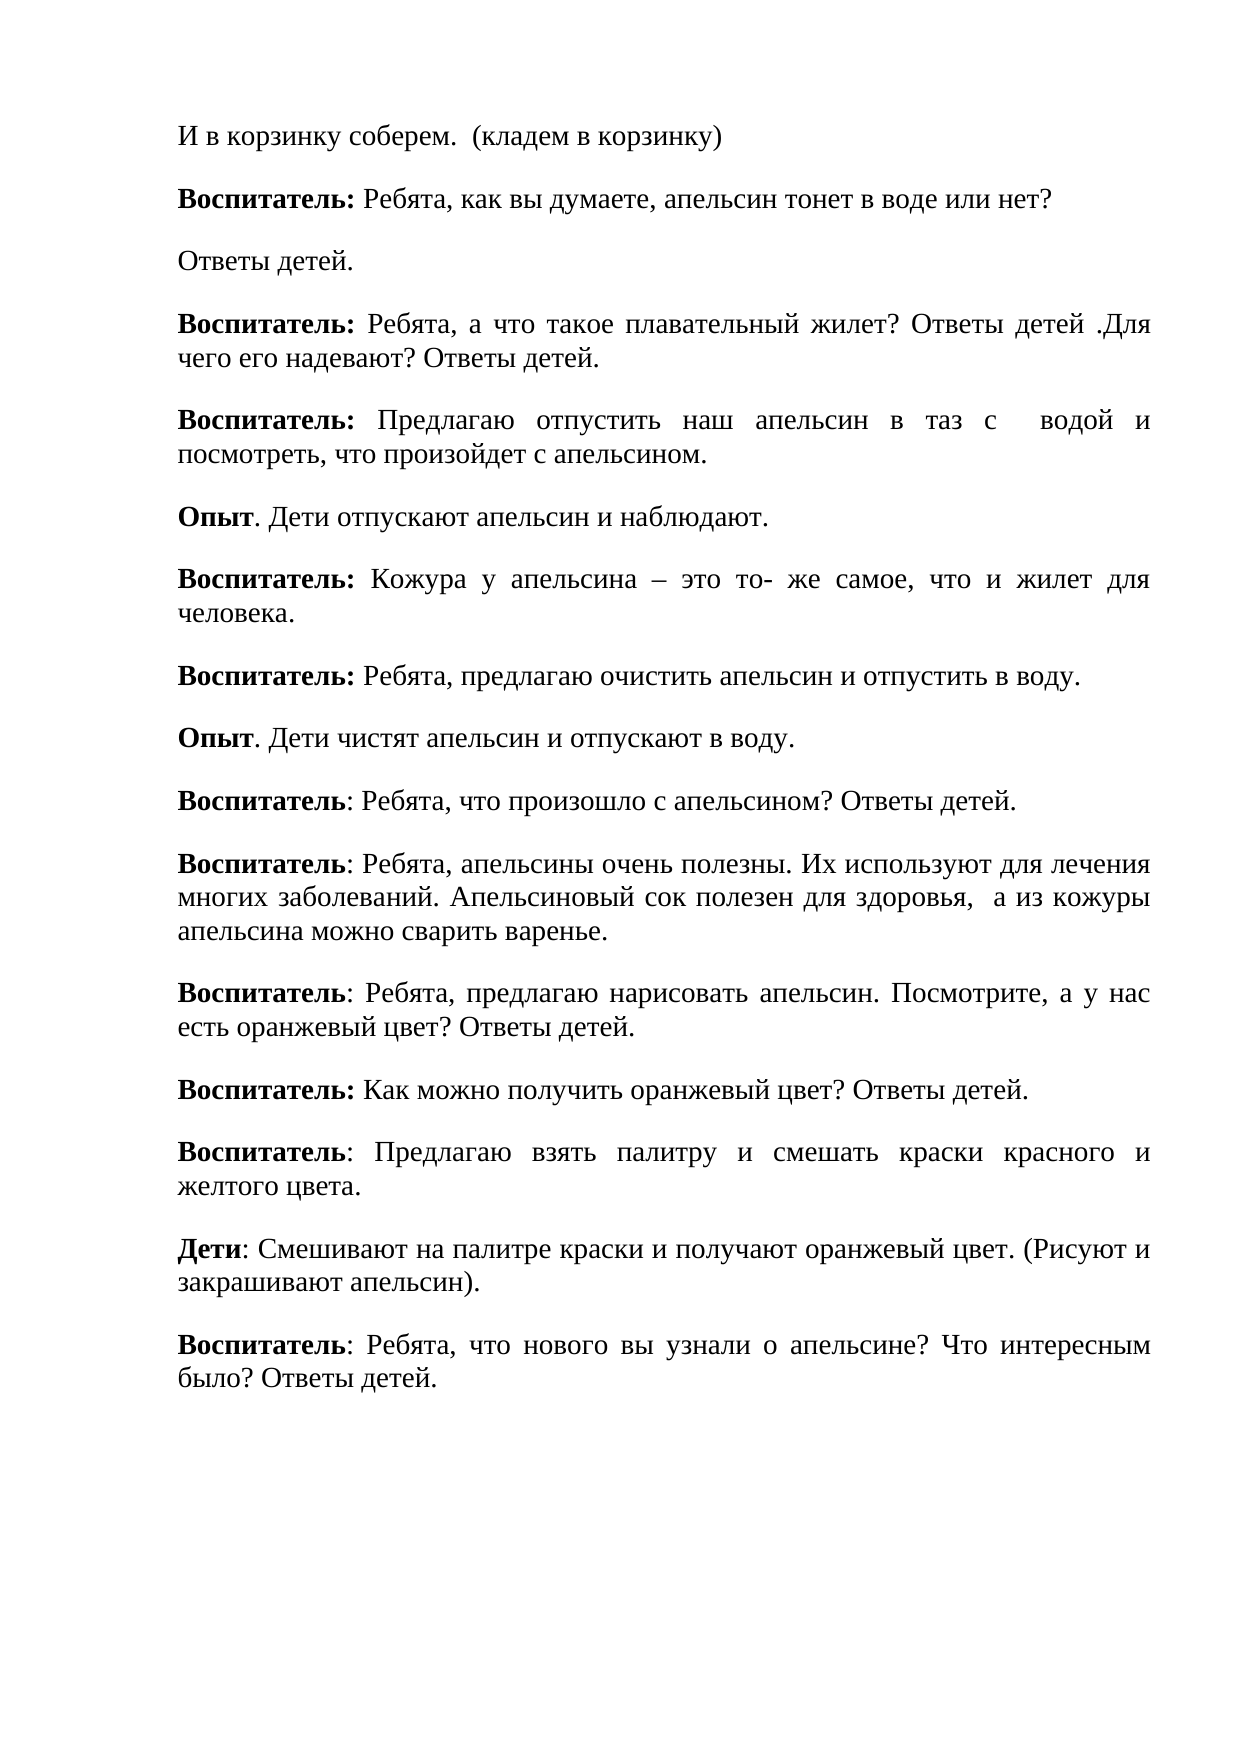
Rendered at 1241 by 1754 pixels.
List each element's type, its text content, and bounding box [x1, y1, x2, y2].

text Воспитатель: Кожура у апельсина – это то- же самое, что и жилет для человека. [177, 561, 1152, 628]
text Воспитатель: Ребята, апельсины очень полезны. Их используют для лечения многих заболеваний. Апельсиновый сок полезен для здоровья, а из кожуры апельсина можно сварить варенье. [177, 846, 1152, 946]
text Воспитатель: Ребята, предлагаю очистить апельсин и отпустить в воду. [177, 658, 1152, 691]
text Ответы детей. [177, 243, 1152, 277]
text Опыт. Дети чистят апельсин и отпускают в воду. [177, 720, 1152, 754]
text Воспитатель: Ребята, как вы думаете, апельсин тонет в воде или нет? [177, 181, 1152, 214]
text Опыт. Дети отпускают апельсин и наблюдают. [177, 499, 1152, 532]
text Воспитатель: Предлагаю взять палитру и смешать краски красного и желтого цвета. [177, 1134, 1152, 1202]
text Дети: Смешивают на палитре краски и получают оранжевый цвет. (Рисуют и закрашивают апельсин). [177, 1231, 1152, 1298]
text Воспитатель: Ребята, предлагаю нарисовать апельсин. Посмотрите, а у нас есть оранжевый цвет? Ответы детей. [177, 976, 1152, 1043]
text Воспитатель: Ребята, что нового вы узнали о апельсине? Что интересным было? Ответы детей. [177, 1327, 1152, 1394]
text И в корзинку соберем. (кладем в корзинку) [177, 118, 1152, 152]
text Воспитатель: Предлагаю отпустить наш апельсин в таз с водой и посмотреть, что произойдет с апельсином. [177, 402, 1152, 469]
text Воспитатель: Ребята, что произошло с апельсином? Ответы детей. [177, 783, 1152, 817]
text Воспитатель: Как можно получить оранжевый цвет? Ответы детей. [177, 1072, 1152, 1105]
text Воспитатель: Ребята, а что такое плавательный жилет? Ответы детей .Для чего его надевают? Ответы детей. [177, 306, 1152, 373]
